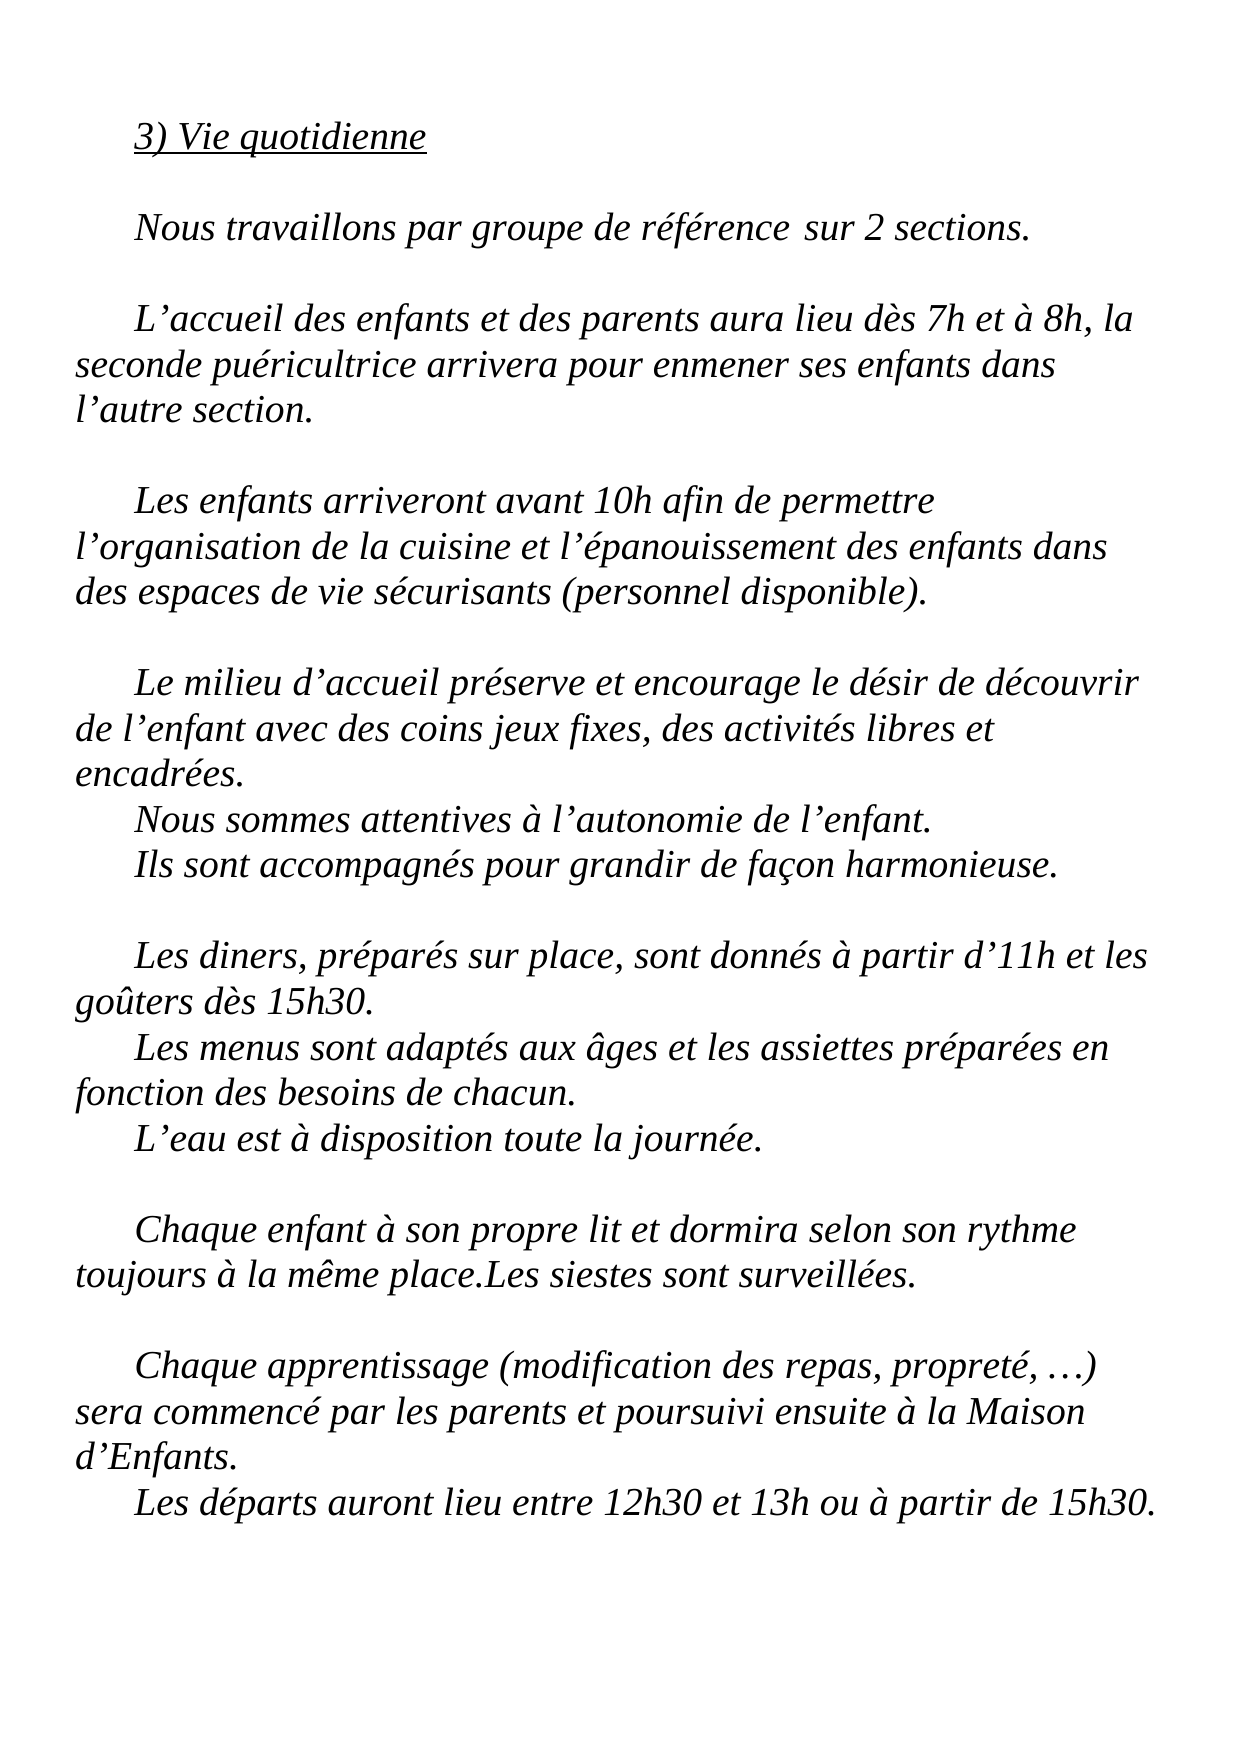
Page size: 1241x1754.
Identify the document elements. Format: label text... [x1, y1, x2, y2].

list L’eau est à disposition toute la journée. [75, 1114, 1165, 1159]
list Nous travaillons par groupe de référence sur 2 sections. [75, 203, 1165, 249]
list L’accueil des enfants et des parents aura lieu dès 7h et à 8h, la seconde puéricultrice arrivera pour enmener ses enfants dans l’autre section. [75, 294, 1165, 431]
list Les départs auront lieu entre 12h30 et 13h ou à partir de 15h30. [75, 1478, 1165, 1524]
list 3) Vie quotidienne [75, 112, 1165, 158]
list Ils sont accompagnés pour grandir de façon harmonieuse. [75, 841, 1165, 886]
list Les menus sont adaptés aux âges et les assiettes préparées en fonction des besoins de chacun. [75, 1023, 1165, 1114]
list Le milieu d’accueil préserve et encourage le désir de découvrir de l’enfant avec des coins jeux fixes, des activités libres et encadrées. [75, 659, 1165, 795]
list Nous sommes attentives à l’autonomie de l’enfant. [75, 795, 1165, 841]
list Chaque enfant à son propre lit et dormira selon son rythme toujours à la même place.Les siestes sont surveillées. [75, 1205, 1165, 1296]
list Les enfants arriveront avant 10h afin de permettre l’organisation de la cuisine et l’épanouissement des enfants dans des espaces de vie sécurisants (personnel disponible). [75, 477, 1165, 613]
list Les diners, préparés sur place, sont donnés à partir d’11h et les goûters dès 15h30. [75, 932, 1165, 1023]
list Chaque apprentissage (modification des repas, propreté, …) sera commencé par les parents et poursuivi ensuite à la Maison d’Enfants. [75, 1342, 1165, 1478]
